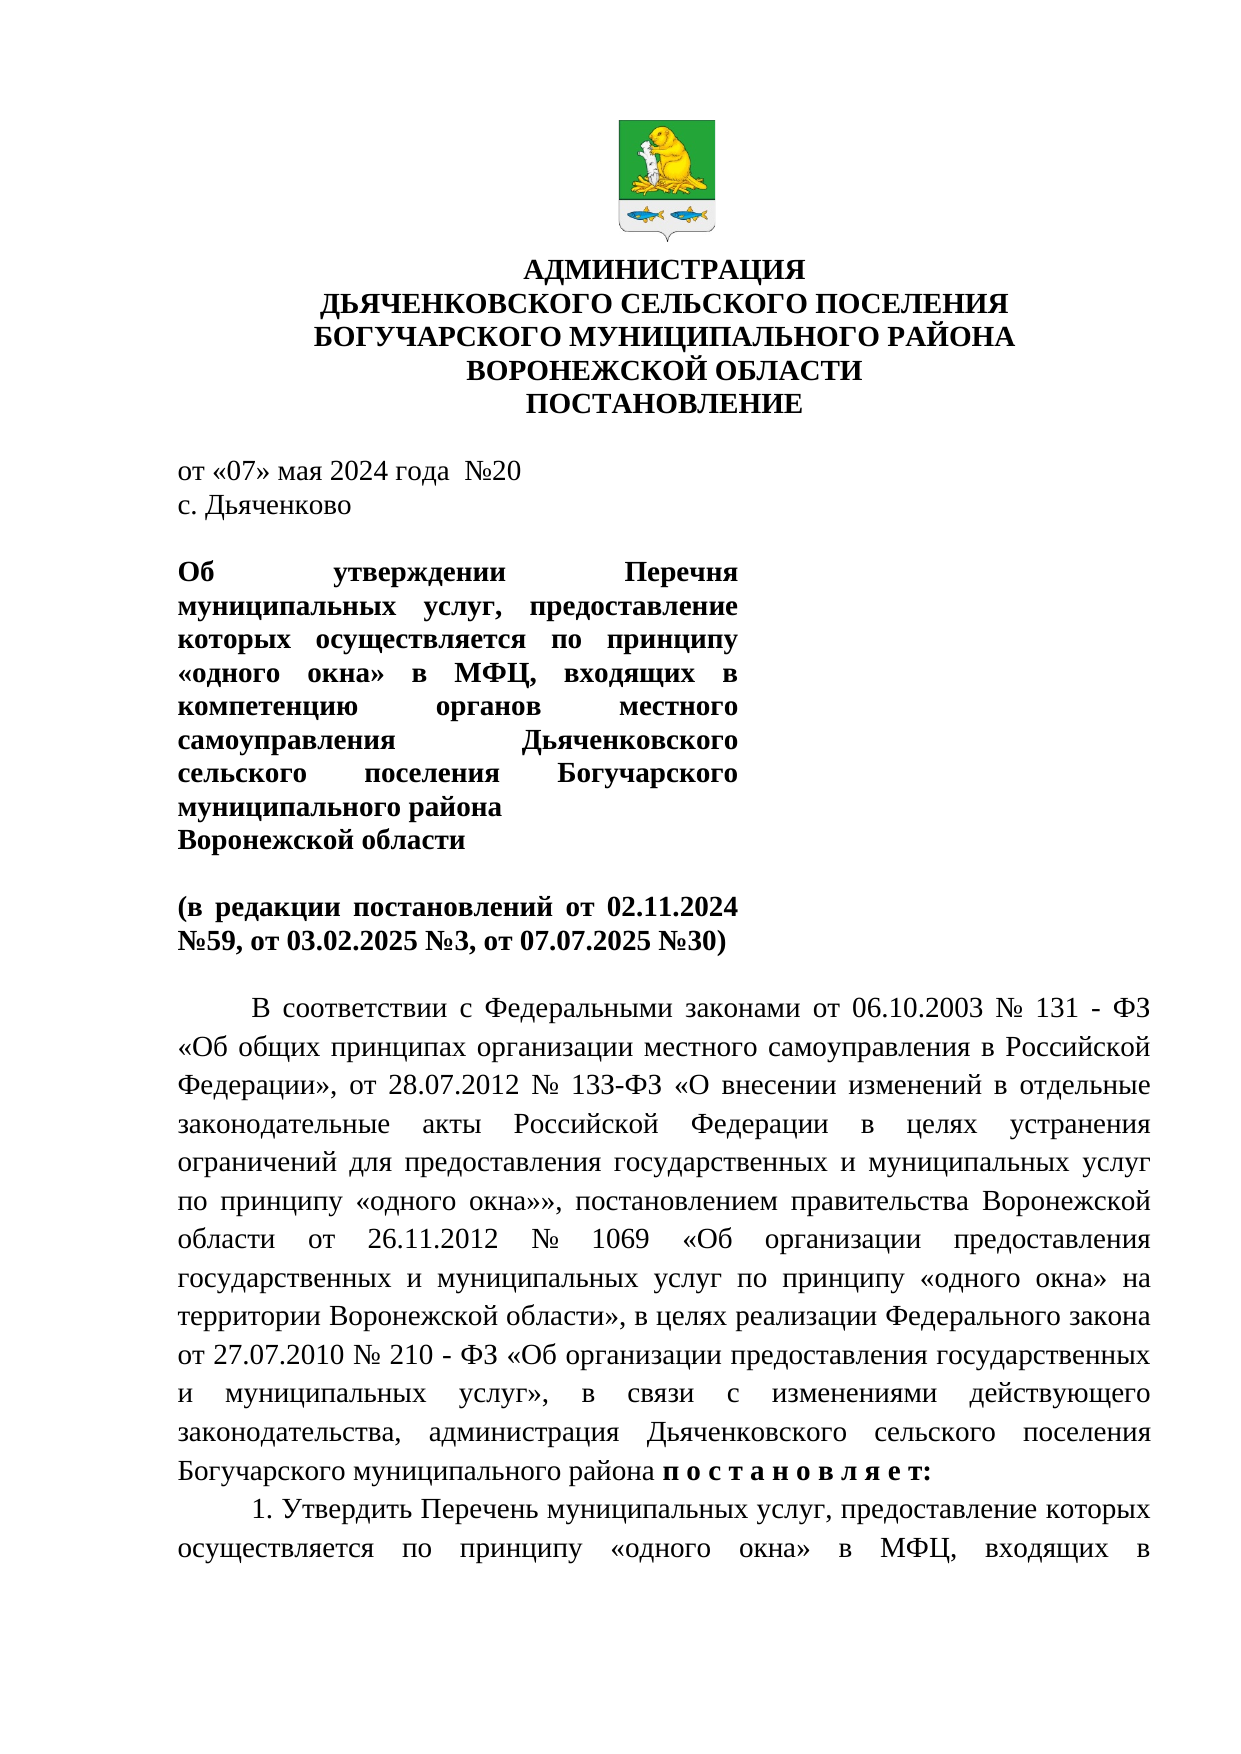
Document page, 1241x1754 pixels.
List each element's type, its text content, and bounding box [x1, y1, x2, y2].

text АДМИНИСТРАЦИЯ [177, 252, 1152, 286]
picture [618, 120, 716, 242]
text от «07» мая 2024 года №20 [177, 453, 1152, 487]
text ВОРОНЕЖСКОЙ ОБЛАСТИ [177, 353, 1152, 386]
text ПОСТАНОВЛЕНИЕ [177, 386, 1152, 420]
text Воронежской области [177, 822, 738, 856]
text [177, 1491, 1152, 1563]
text с. Дьяченково [177, 487, 1152, 521]
text Об утверждении Перечня муниципальных услуг, предоставление которых осуществляется по принципу «одного окна» в МФЦ, входящих в компетенцию органов местного самоуправления Дьяченковского сельского поселения Богучарского муниципального района [177, 554, 738, 822]
text ДЬЯЧЕНКОВСКОГО СЕЛЬСКОГО ПОСЕЛЕНИЯ [177, 286, 1152, 319]
text БОГУЧАРСКОГО МУНИЦИПАЛЬНОГО РАЙОНА [177, 319, 1152, 353]
text (в редакции постановлений от 02.11.2024 №59, от 03.02.2025 №3, от 07.07.2025 №30) [177, 889, 738, 957]
text В соответствии с Федеральными законами от 06.10.2003 № 131 - ФЗ «Об общих принципах организации местного самоуправления в Российской Федерации», от 28.07.2012 № 13З-ФЗ «О внесении изменений в отдельные законодательные акты Российской Федерации в целях устранения ограничений для предоставления государственных и муниципальных услуг по принципу «одного окна»», постановлением правительства Воронежской области от 26.11.2012 № 1069 «Об организации предоставления государственных и муниципальных услуг по принципу «одного окна» на территории Воронежской области», в целях реализации Федерального закона от 27.07.2010 № 210 - ФЗ «Об организации предоставления государственных и муниципальных услуг», в связи с изменениями действующего законодательства, администрация Дьяченковского сельского поселения Богучарского муниципального района п о с т а н о в л я е т: [177, 990, 1152, 1486]
